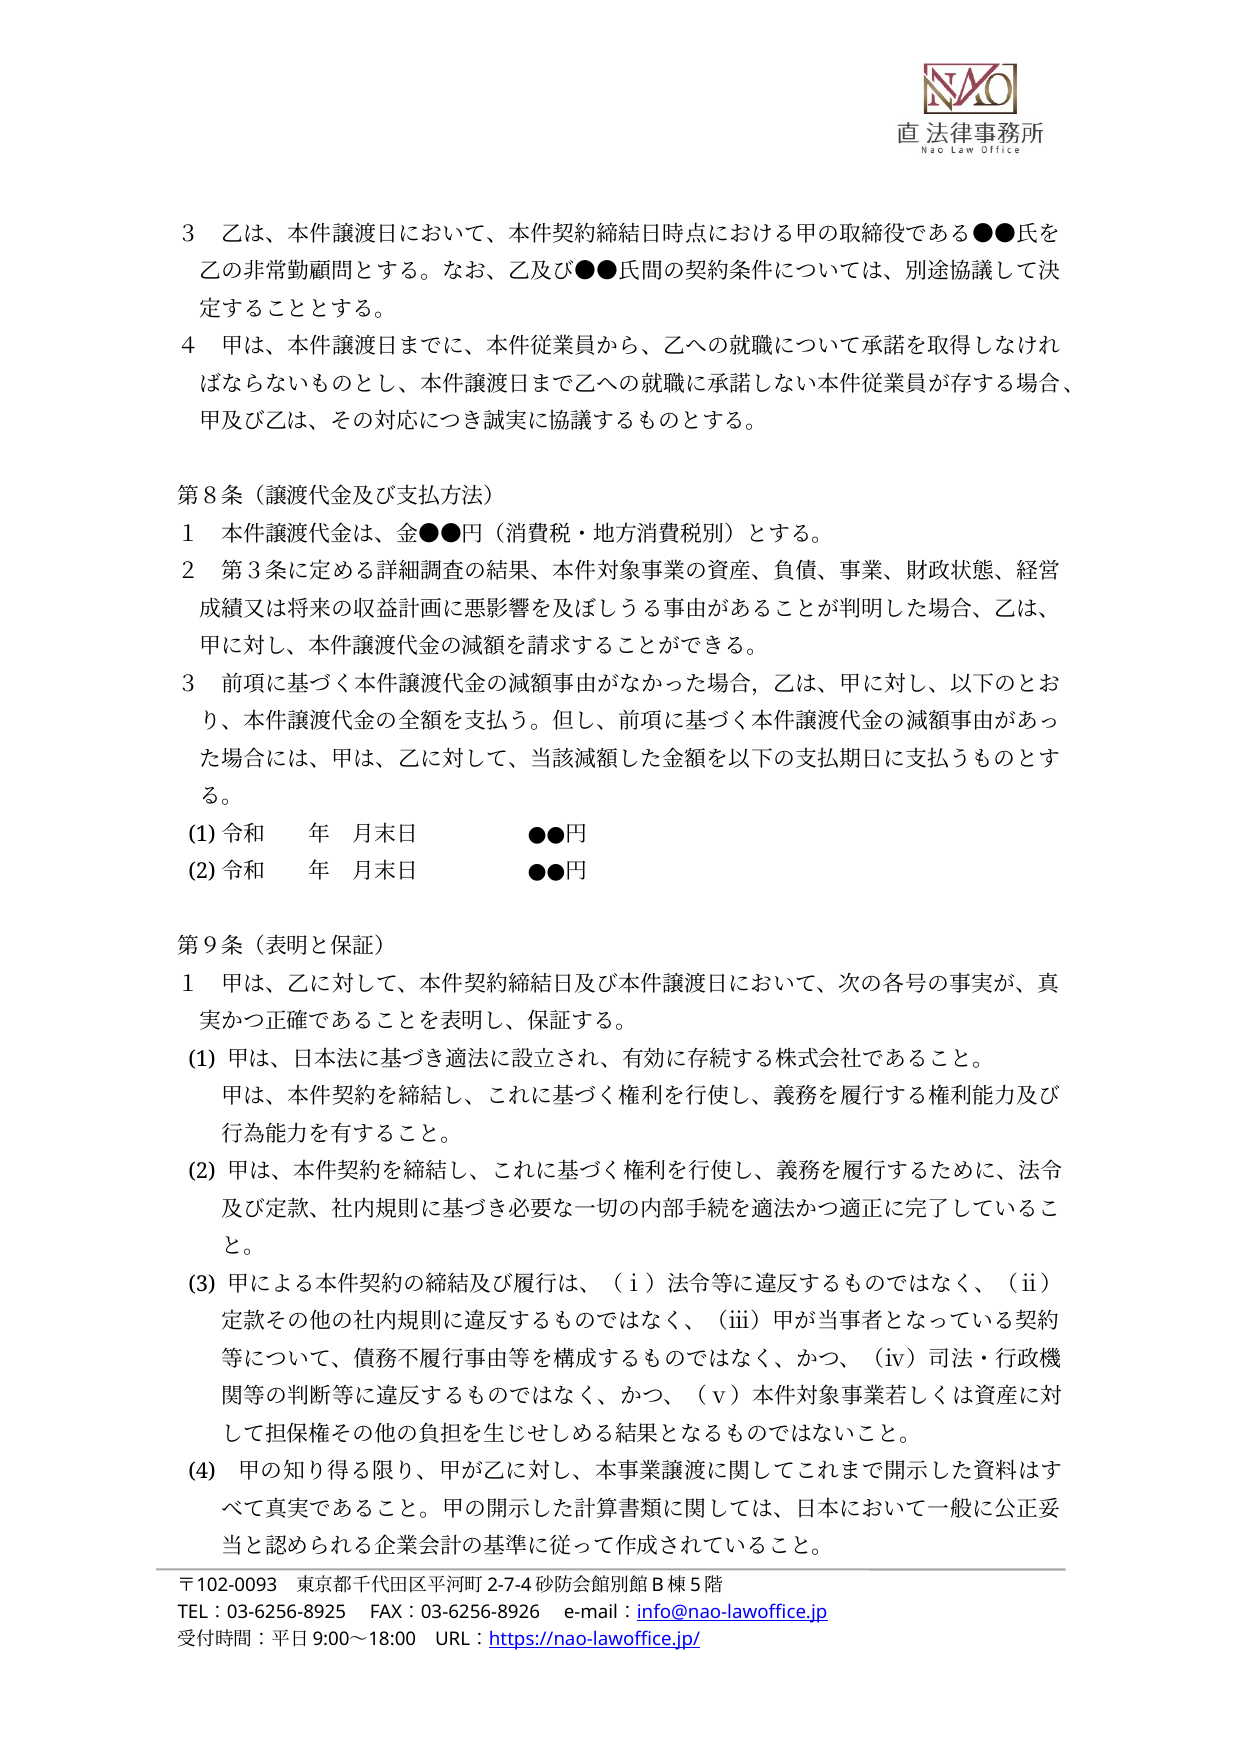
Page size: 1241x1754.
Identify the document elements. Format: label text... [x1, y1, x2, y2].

text １ 甲は、乙に対して、本件契約締結日及び本件譲渡日において、次の各号の事実が、真実かつ正確であることを表明し、保証する。 [177, 963, 1063, 1038]
text ３ 乙は、本件譲渡日において、本件契約締結日時点における甲の取締役である●●氏を乙の非常勤顧問とする。なお、乙及び●●氏間の契約条件については、別途協議して決定することとする。 [177, 213, 1063, 326]
text ４ 甲は、本件譲渡日までに、本件従業員から、乙への就職について承諾を取得しなければならないものとし、本件譲渡日まで乙への就職に承諾しない本件従業員が存する場合、甲及び乙は、その対応につき誠実に協議するものとする。 [177, 326, 1063, 438]
text (2) 甲は、本件契約を締結し、これに基づく権利を行使し、義務を履行するために、法令及び定款、社内規則に基づき必要な一切の内部手続を適法かつ適正に完了していること。 [188, 1151, 1063, 1263]
text ３ 前項に基づく本件譲渡代金の減額事由がなかった場合，乙は、甲に対し、以下のとおり、本件譲渡代金の全額を支払う。但し、前項に基づく本件譲渡代金の減額事由があった場合には、甲は、乙に対して、当該減額した金額を以下の支払期日に支払うものとする。 [177, 663, 1063, 813]
text 甲は、本件契約を締結し、これに基づく権利を行使し、義務を履行する権利能力及び行為能力を有すること。 [177, 1076, 1063, 1151]
text ２ 第３条に定める詳細調査の結果、本件対象事業の資産、負債、事業、財政状態、経営成績又は将来の収益計画に悪影響を及ぼしうる事由があることが判明した場合、乙は、甲に対し、本件譲渡代金の減額を請求することができる。 [177, 551, 1063, 663]
text (1) 甲は、日本法に基づき適法に設立され、有効に存続する株式会社であること。 [177, 1038, 1063, 1076]
text (4) 甲の知り得る限り、甲が乙に対し、本事業譲渡に関してこれまで開示した資料はすべて真実であること。甲の開示した計算書類に関しては、日本において一般に公正妥当と認められる企業会計の基準に従って作成されていること。 [188, 1451, 1063, 1563]
text １ 本件譲渡代金は、金●●円（消費税・地方消費税別）とする。 [177, 513, 1063, 551]
text (3) 甲による本件契約の締結及び履行は、（ⅰ）法令等に違反するものではなく、（ⅱ）定款その他の社内規則に違反するものではなく、（ⅲ）甲が当事者となっている契約等について、債務不履行事由等を構成するものではなく、かつ、（ⅳ）司法・行政機関等の判断等に違反するものではなく、かつ、（ⅴ）本件対象事業若しくは資産に対して担保権その他の負担を生じせしめる結果となるものではないこと。 [188, 1263, 1063, 1451]
text (2) 令和 年 月末日 ●●円 [177, 851, 1063, 888]
picture [886, 23, 1055, 193]
text 第９条（表明と保証） [177, 926, 1063, 963]
text 第８条（譲渡代金及び支払方法） [177, 476, 1063, 513]
text (1) 令和 年 月末日 ●●円 [177, 813, 1063, 851]
